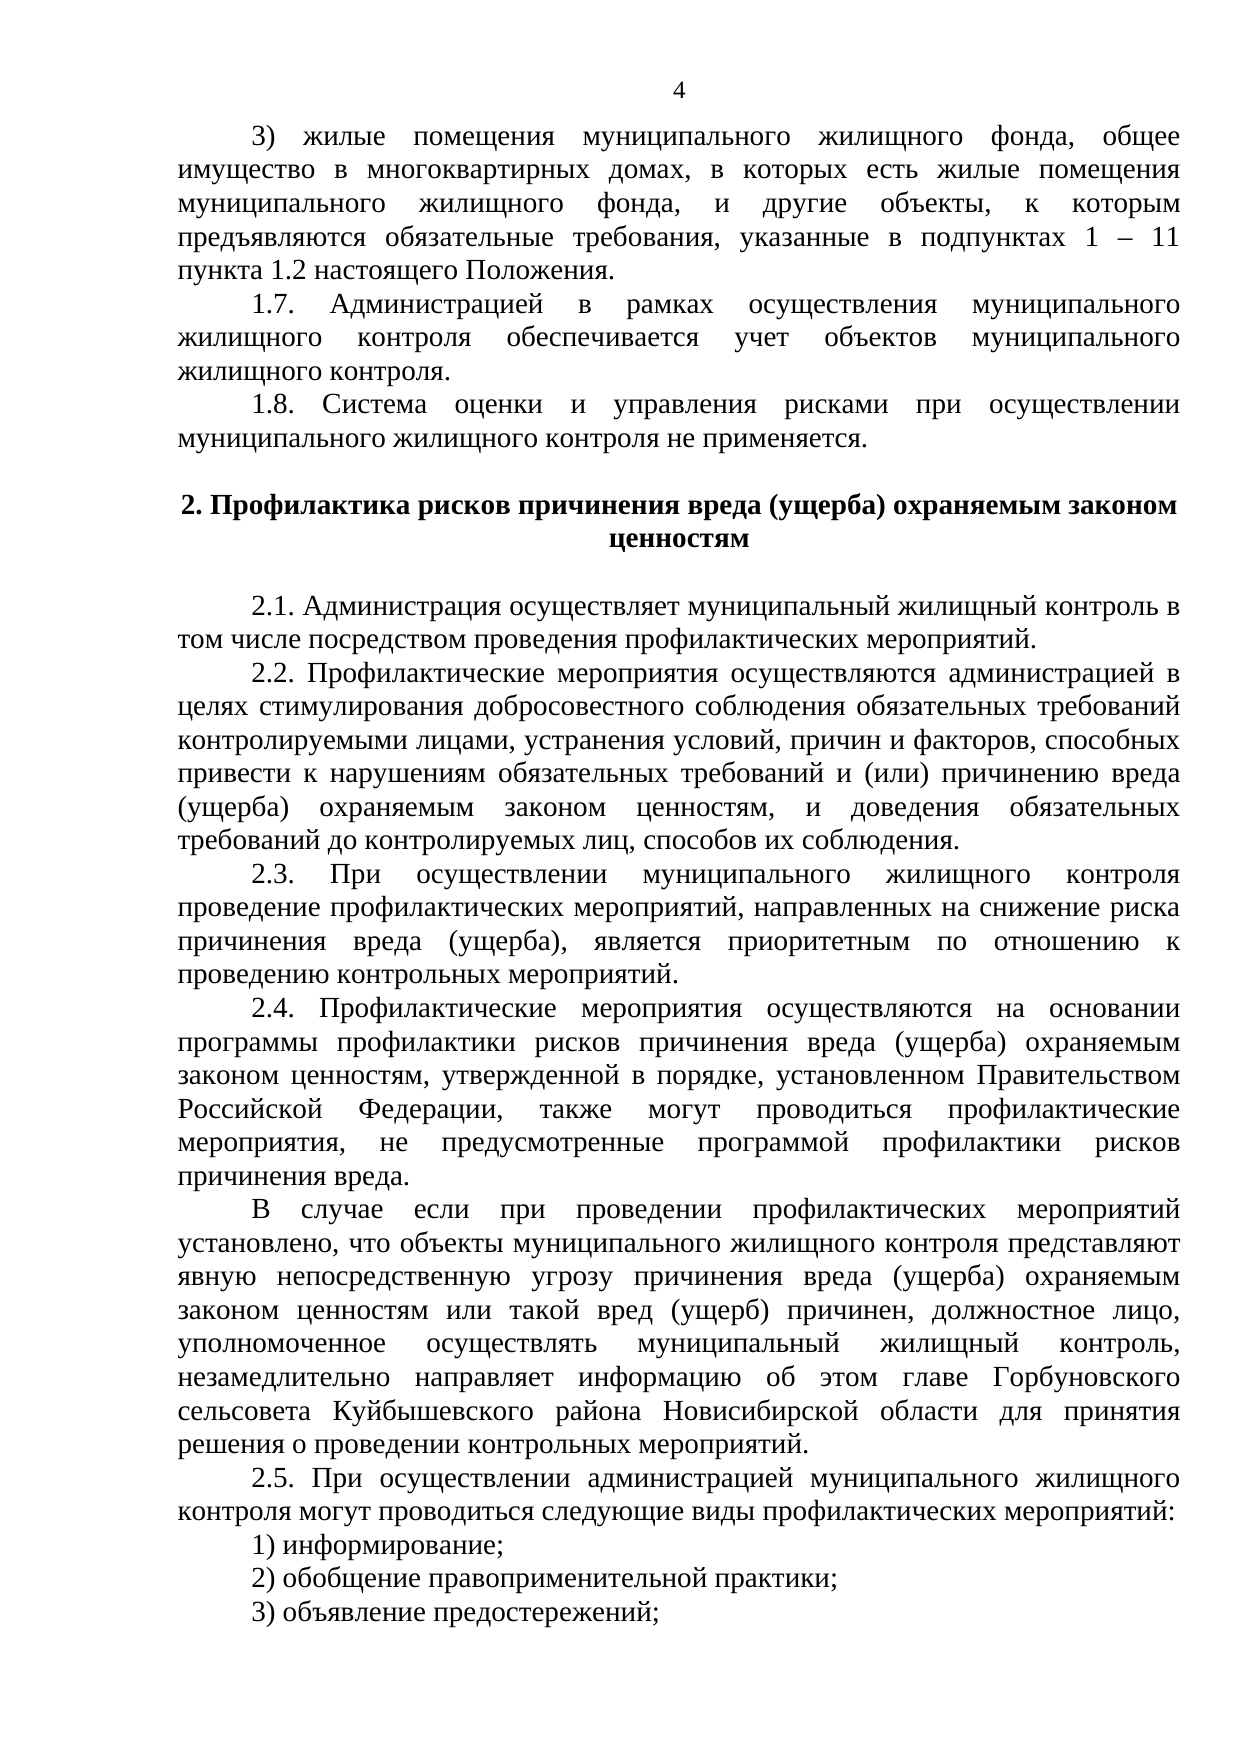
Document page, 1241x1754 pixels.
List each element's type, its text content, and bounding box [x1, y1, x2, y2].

text 3) объявление предостережений; [177, 1594, 1181, 1627]
text 2.4. Профилактические мероприятия осуществляются на основании программы профилактики рисков причинения вреда (ущерба) охраняемым законом ценностям, утвержденной в порядке, установленном Правительством Российской Федерации, также могут проводиться профилактические мероприятия, не предусмотренные программой профилактики рисков причинения вреда. [177, 990, 1181, 1191]
text 2.5. При осуществлении администрацией муниципального жилищного контроля могут проводиться следующие виды профилактических мероприятий: [177, 1460, 1181, 1527]
text В случае если при проведении профилактических мероприятий установлено, что объекты муниципального жилищного контроля представляют явную непосредственную угрозу причинения вреда (ущерба) охраняемым законом ценностям или такой вред (ущерб) причинен, должностное лицо, уполномоченное осуществлять муниципальный жилищный контроль, незамедлительно направляет информацию об этом главе Горбуновского сельсовета Куйбышевского района Новисибирской области для принятия решения о проведении контрольных мероприятий. [177, 1191, 1181, 1460]
text 2.3. При осуществлении муниципального жилищного контроля проведение профилактических мероприятий, направленных на снижение риска причинения вреда (ущерба), является приоритетным по отношению к проведению контрольных мероприятий. [177, 856, 1181, 990]
text 2.1. Администрация осуществляет муниципальный жилищный контроль в том числе посредством проведения профилактических мероприятий. [177, 588, 1181, 655]
text 2) обобщение правоприменительной практики; [177, 1560, 1181, 1594]
text 1.7. Администрацией в рамках осуществления муниципального жилищного контроля обеспечивается учет объектов муниципального жилищного контроля. [177, 286, 1181, 386]
text 2. Профилактика рисков причинения вреда (ущерба) охраняемым законом ценностям [177, 487, 1181, 554]
text 1) информирование; [177, 1527, 1181, 1560]
text 2.2. Профилактические мероприятия осуществляются администрацией в целях стимулирования добросовестного соблюдения обязательных требований контролируемыми лицами, устранения условий, причин и факторов, способных привести к нарушениям обязательных требований и (или) причинению вреда (ущерба) охраняемым законом ценностям, и доведения обязательных требований до контролируемых лиц, способов их соблюдения. [177, 655, 1181, 856]
text 3) жилые помещения муниципального жилищного фонда, общее имущество в многоквартирных домах, в которых есть жилые помещения муниципального жилищного фонда, и другие объекты, к которым предъявляются обязательные требования, указанные в подпунктах 1 – 11 пункта 1.2 настоящего Положения. [177, 118, 1181, 286]
text 1.8. Система оценки и управления рисками при осуществлении муниципального жилищного контроля не применяется. [177, 386, 1181, 453]
